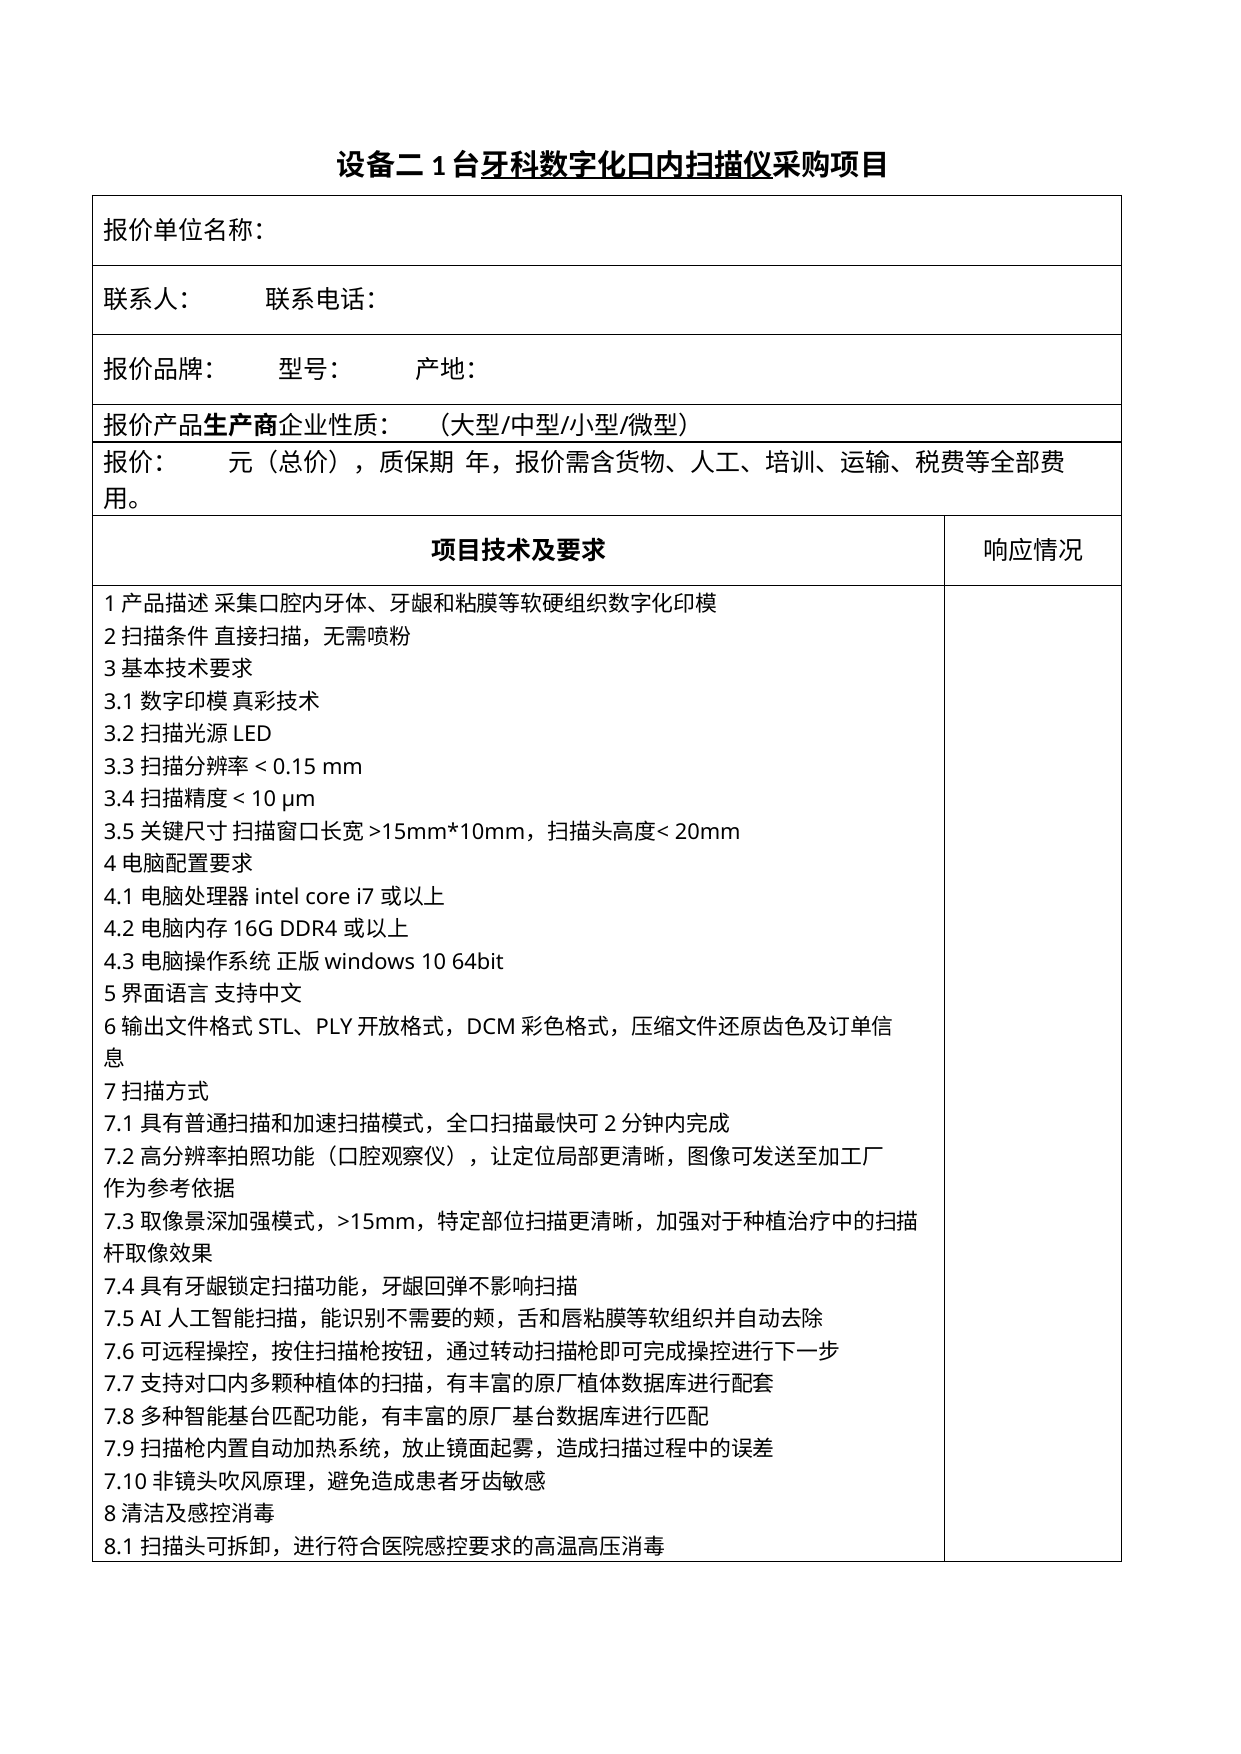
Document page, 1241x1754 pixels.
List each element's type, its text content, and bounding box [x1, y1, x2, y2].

table_header 报价单位名称： [93, 196, 1121, 264]
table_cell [93, 586, 944, 1561]
table_cell 联系人： 联系电话： [93, 266, 1121, 334]
table_cell 项目技术及要求 [93, 516, 944, 585]
table_cell 响应情况 [945, 516, 1121, 585]
table_cell [945, 586, 1121, 1561]
table_cell 报价： 元（总价），质保期 年，报价需含货物、人工、培训、运输、税费等全部费用。 [93, 443, 1121, 515]
text 设备二 1台牙科数字化口内扫描仪采购项目 [103, 130, 1122, 195]
table_cell 报价品牌： 型号： 产地： [93, 335, 1121, 404]
table_cell 报价产品生产商企业性质： （大型/中型/小型/微型） [93, 405, 1121, 441]
